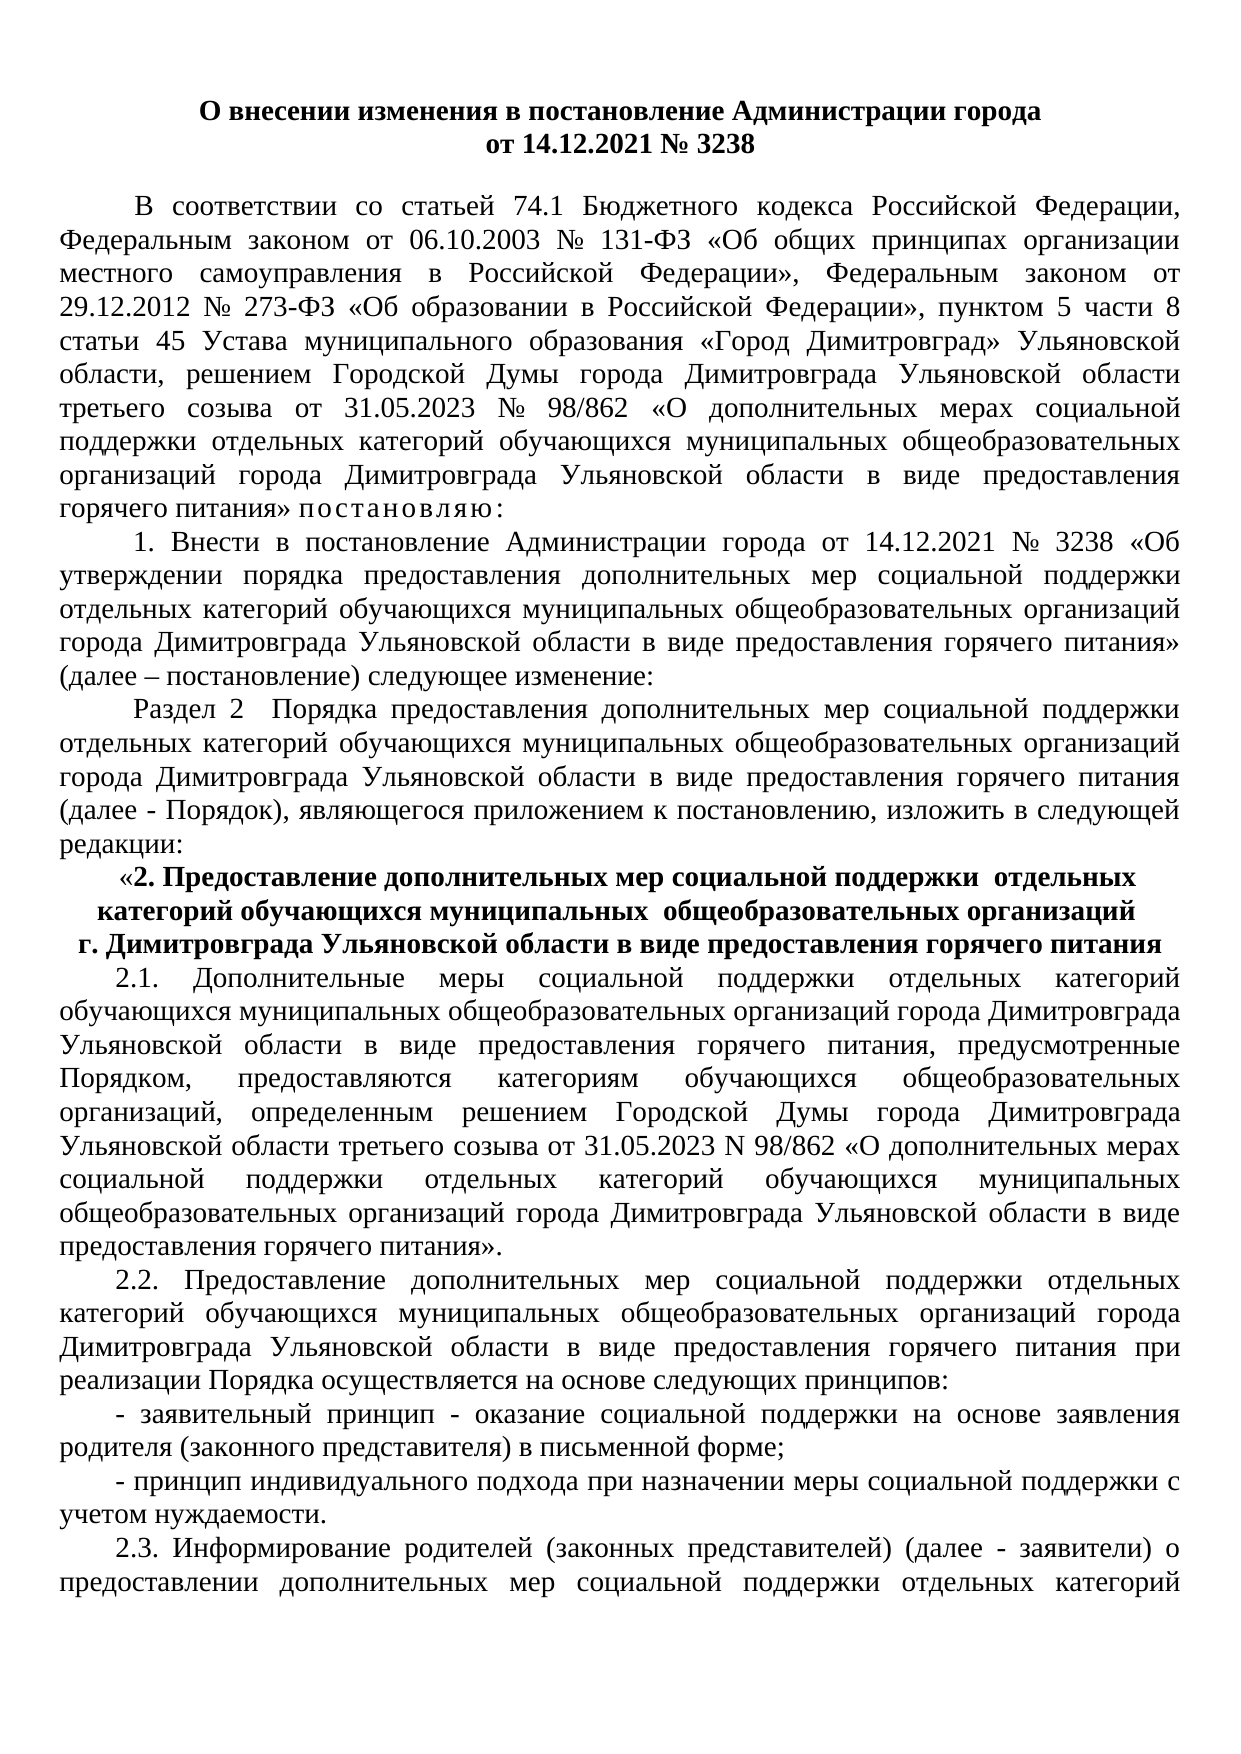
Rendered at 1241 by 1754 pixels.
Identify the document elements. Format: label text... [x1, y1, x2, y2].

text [59, 1530, 1181, 1597]
text 2.2. Предоставление дополнительных мер социальной поддержки отдельных категорий обучающихся муниципальных общеобразовательных организаций города Димитровграда Ульяновской области в виде предоставления горячего питания при реализации Порядка осуществляется на основе следующих принципов: [59, 1262, 1181, 1396]
text В соответствии со статьей 74.1 Бюджетного кодекса Российской Федерации, Федеральным законом от 06.10.2003 № 131-ФЗ «Об общих принципах организации местного самоуправления в Российской Федерации», Федеральным законом от 29.12.2012 № 273-ФЗ «Об образовании в Российской Федерации», пунктом 5 части 8 статьи 45 Устава муниципального образования «Город Димитровград» Ульяновской области, решением Городской Думы города Димитровграда Ульяновской области третьего созыва от 31.05.2023 № 98/862 «О дополнительных мерах социальной поддержки отдельных категорий обучающихся муниципальных общеобразовательных организаций города Димитровграда Ульяновской области в виде предоставления горячего питания» постановляю: [59, 188, 1181, 524]
text О внесении изменения в постановление Администрации города [59, 93, 1181, 126]
text - заявительный принцип - оказание социальной поддержки на основе заявления родителя (законного представителя) в письменной форме; [59, 1396, 1181, 1463]
title «2. Предоставление дополнительных мер социальной поддержки отдельных категорий обучающихся муниципальных общеобразовательных организаций г. Димитровграда Ульяновской области в виде предоставления горячего питания [59, 859, 1181, 960]
text 2.1. Дополнительные меры социальной поддержки отдельных категорий обучающихся муниципальных общеобразовательных организаций города Димитровграда Ульяновской области в виде предоставления горячего питания, предусмотренные Порядком, предоставляются категориям обучающихся общеобразовательных организаций, определенным решением Городской Думы города Димитровграда Ульяновской области третьего созыва от 31.05.2023 N 98/862 «О дополнительных мерах социальной поддержки отдельных категорий обучающихся муниципальных общеобразовательных организаций города Димитровграда Ульяновской области в виде предоставления горячего питания». [59, 960, 1181, 1262]
title Раздел 2 Порядка предоставления дополнительных мер социальной поддержки отдельных категорий обучающихся муниципальных общеобразовательных организаций города Димитровграда Ульяновской области в виде предоставления горячего питания (далее - Порядок), являющегося приложением к постановлению, изложить в следующей редакции: [59, 692, 1181, 859]
title 1. Внести в постановление Администрации города от 14.12.2021 № 3238 «Об утверждении порядка предоставления дополнительных мер социальной поддержки отдельных категорий обучающихся муниципальных общеобразовательных организаций города Димитровграда Ульяновской области в виде предоставления горячего питания» (далее – постановление) следующее изменение: [59, 524, 1181, 692]
text - принцип индивидуального подхода при назначении меры социальной поддержки с учетом нуждаемости. [59, 1463, 1181, 1530]
text от 14.12.2021 № 3238 [59, 126, 1181, 160]
